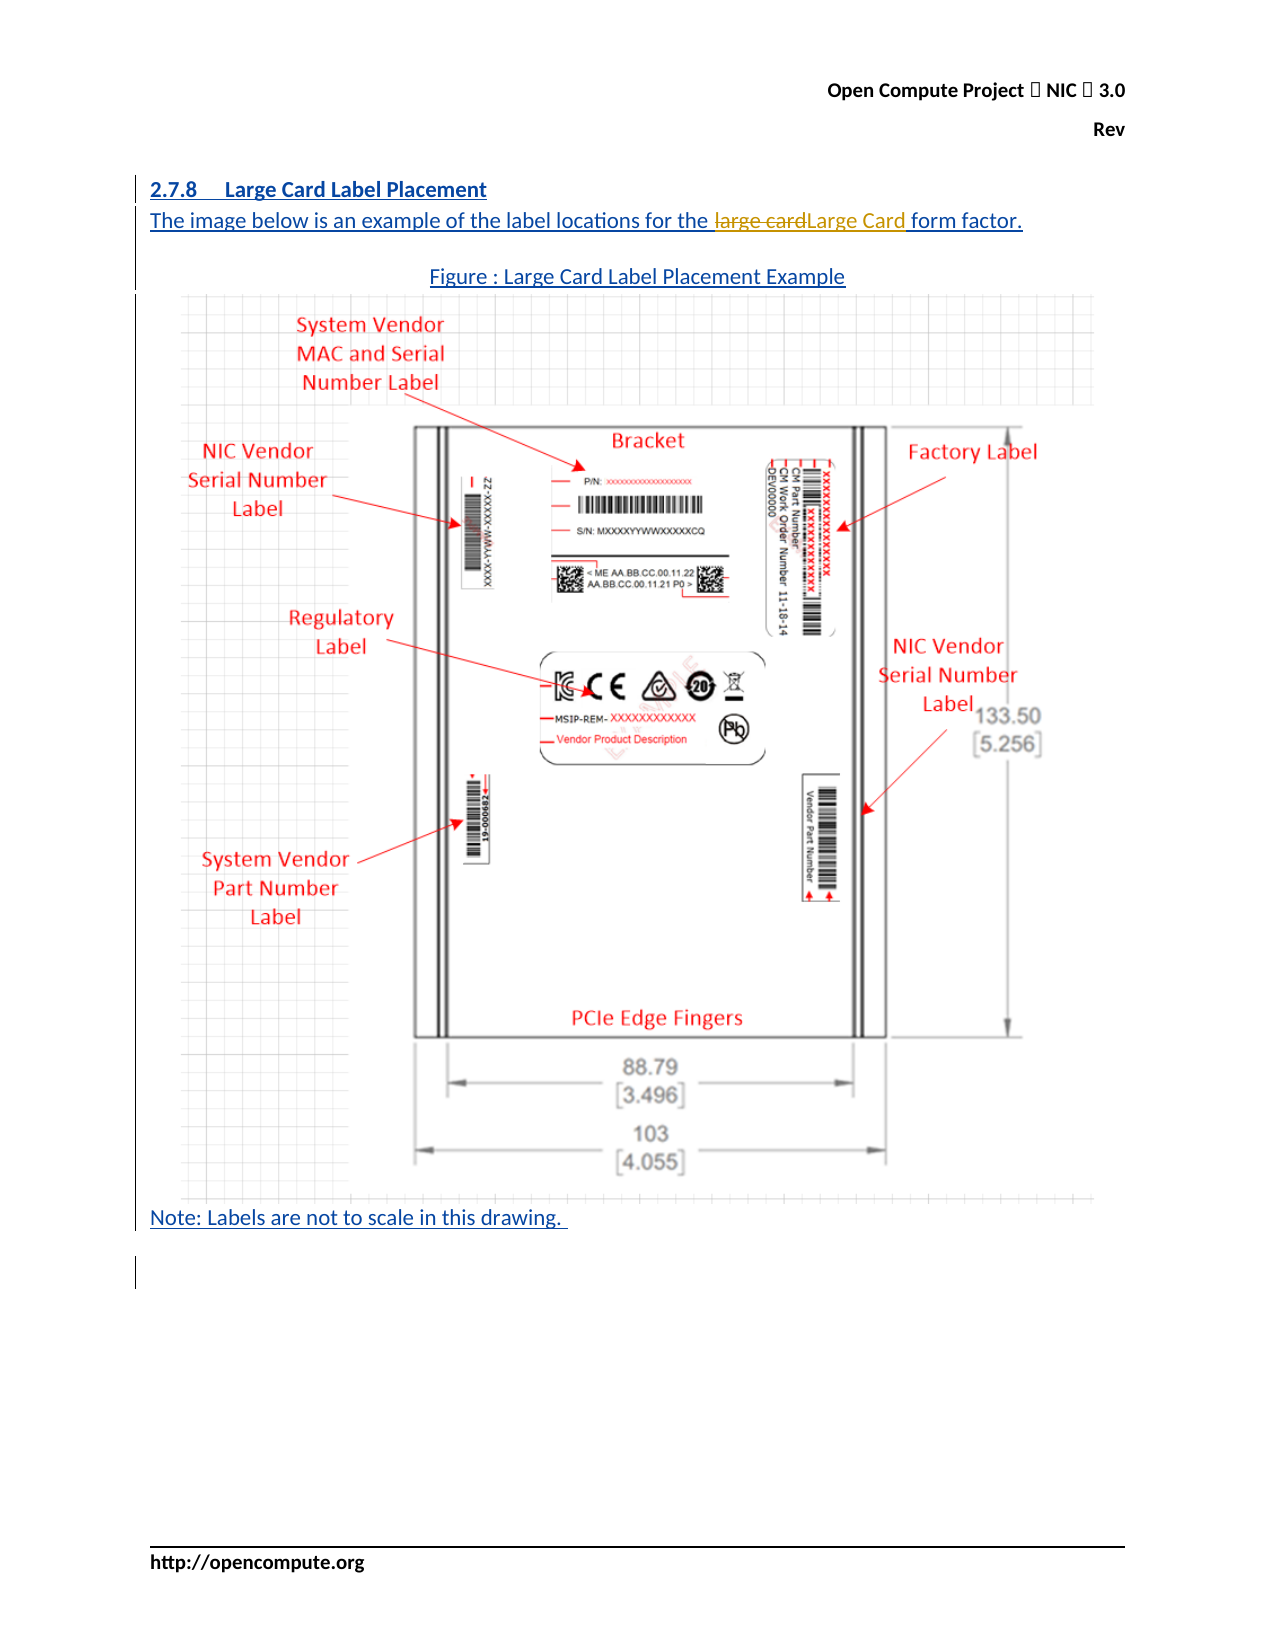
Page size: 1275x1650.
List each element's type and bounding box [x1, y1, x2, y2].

picture [180, 294, 1095, 1204]
